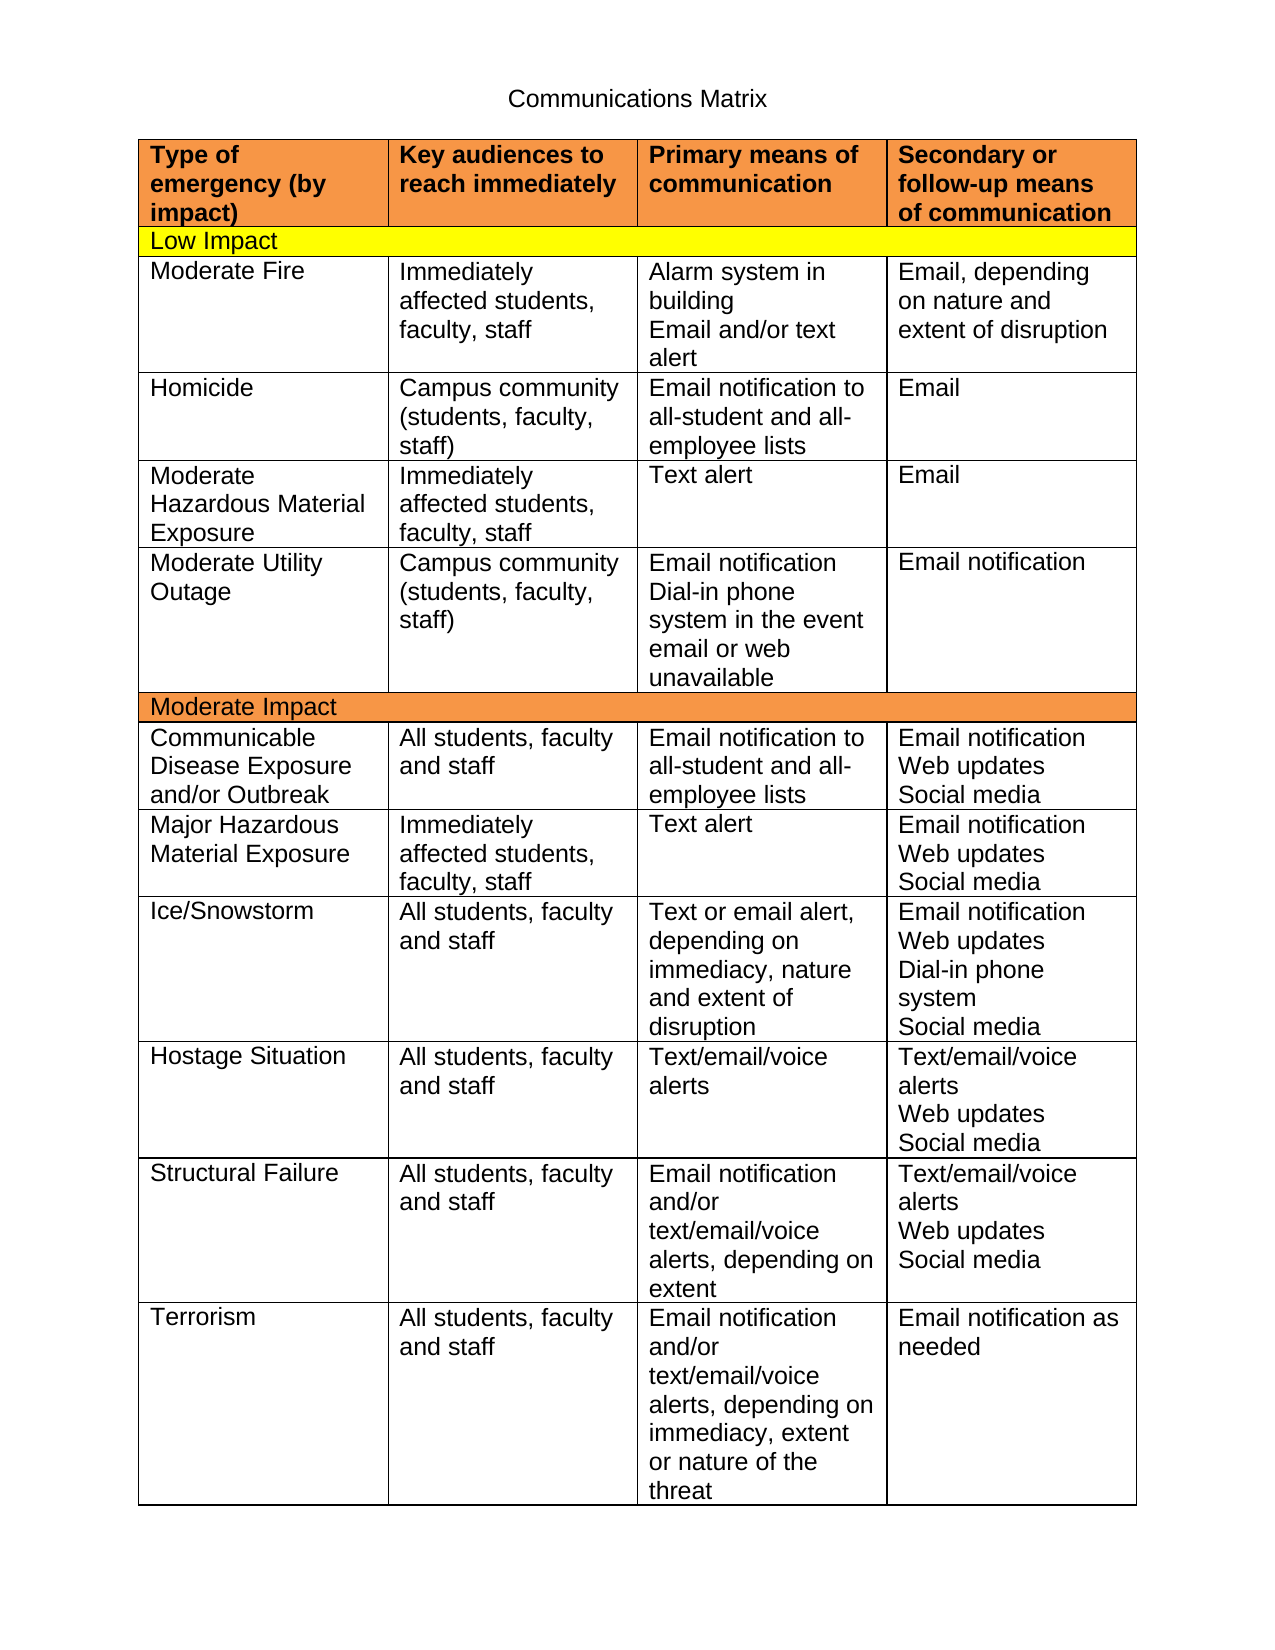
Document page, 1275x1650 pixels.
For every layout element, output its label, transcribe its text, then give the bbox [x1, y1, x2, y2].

table_cell Terrorism [139, 1303, 388, 1504]
table_cell Campus community (students, faculty, staff) [389, 373, 637, 459]
table_cell Text/email/voice alerts [638, 1042, 886, 1157]
table_header Primary means of communication [638, 140, 886, 226]
table_cell Moderate Utility Outage [139, 548, 388, 692]
table_cell Text/email/voice alerts Web updates Social media [888, 1159, 1136, 1302]
table_cell Email notification Dial-in phone system in the event email or web unavailable [638, 548, 886, 692]
table_cell All students, faculty and staff [389, 723, 637, 809]
table_cell Major Hazardous Material Exposure [139, 810, 388, 896]
table_header Key audiences to reach immediately [389, 140, 637, 226]
table_header Secondary or follow-up means of communication [888, 140, 1136, 226]
table_cell Communicable Disease Exposure and/or Outbreak [139, 723, 388, 809]
table_cell Hostage Situation [139, 1042, 388, 1157]
table_cell Campus community (students, faculty, staff) [389, 548, 637, 692]
table_cell All students, faculty and staff [389, 1042, 637, 1157]
table_cell Text/email/voice alerts Web updates Social media [888, 1042, 1136, 1157]
table_cell Homicide [139, 373, 388, 459]
table_cell Immediately affected students, faculty, staff [389, 257, 637, 372]
table_cell Email notification Web updates Social media [888, 810, 1136, 896]
table_cell Email notification to all-student and all- employee lists [638, 373, 886, 459]
table_cell Moderate Impact [139, 693, 1136, 721]
table_cell Email notification Web updates Social media [888, 723, 1136, 809]
table_cell Alarm system in building Email and/or text alert [638, 257, 886, 372]
table_cell Email notification and/or text/email/voice alerts, depending on extent [638, 1159, 886, 1302]
table_cell Text alert [638, 810, 886, 896]
table_cell Ice/Snowstorm [139, 897, 388, 1041]
table_cell Immediately affected students, faculty, staff [389, 461, 637, 547]
table_cell Low Impact [139, 227, 1136, 256]
table_cell Text or email alert, depending on immediacy, nature and extent of disruption [638, 897, 886, 1041]
table_cell Structural Failure [139, 1159, 388, 1302]
table_cell Immediately affected students, faculty, staff [389, 810, 637, 896]
table_cell Email notification [888, 548, 1136, 692]
table_header Type of emergency (by impact) [139, 140, 388, 226]
table_cell Moderate Hazardous Material Exposure [139, 461, 388, 547]
table_cell Email notification to all-student and all- employee lists [638, 723, 886, 809]
text Communications Matrix [127, 84, 1148, 113]
table_cell All students, faculty and staff [389, 897, 637, 1041]
table_cell Email notification as needed [888, 1303, 1136, 1504]
table_cell Email, depending on nature and extent of disruption [888, 257, 1136, 372]
table_cell Email [888, 461, 1136, 547]
table_cell All students, faculty and staff [389, 1159, 637, 1302]
table_cell Text alert [638, 461, 886, 547]
table_cell All students, faculty and staff [389, 1303, 637, 1504]
table_cell Email [888, 373, 1136, 459]
table_cell Moderate Fire [139, 257, 388, 372]
table_cell Email notification Web updates Dial-in phone system Social media [888, 897, 1136, 1041]
table_cell Email notification and/or text/email/voice alerts, depending on immediacy, extent or nature of the threat [638, 1303, 886, 1504]
